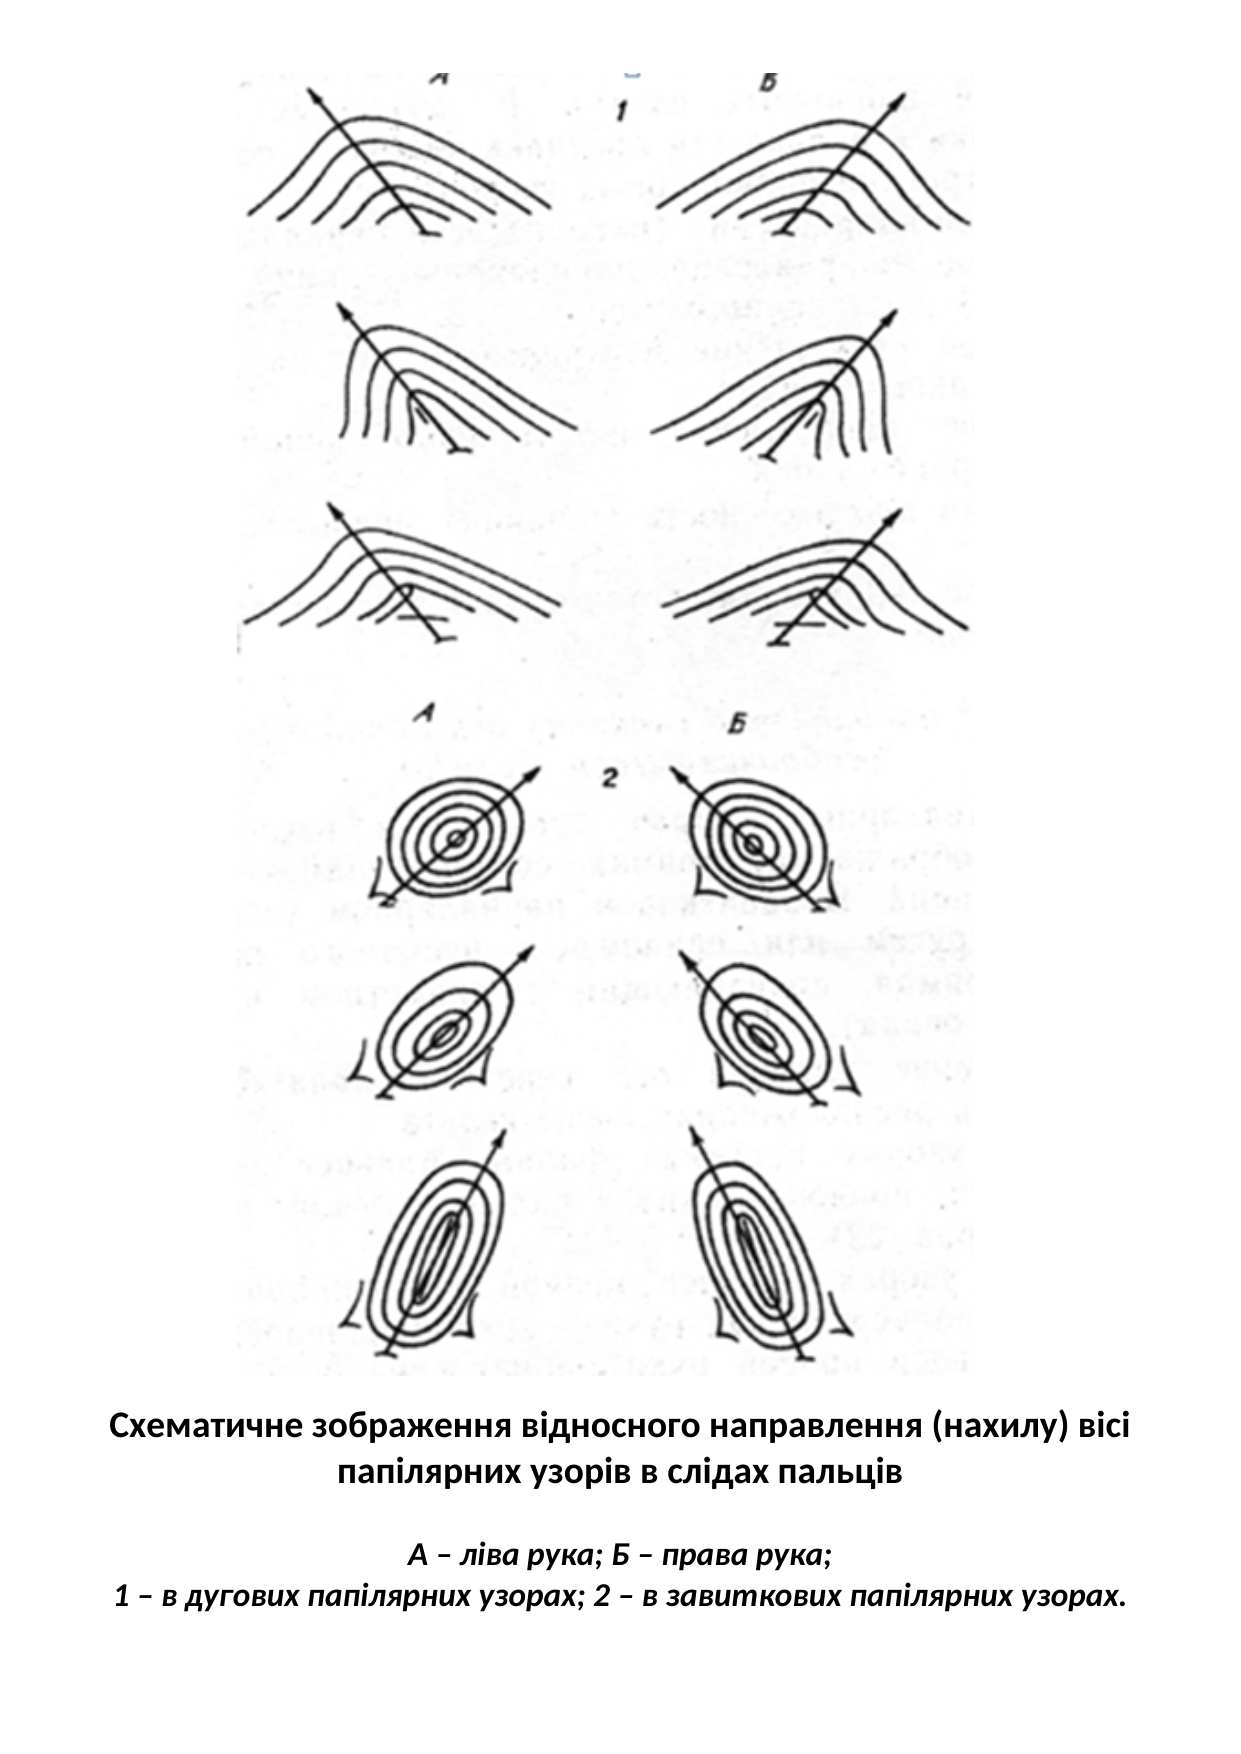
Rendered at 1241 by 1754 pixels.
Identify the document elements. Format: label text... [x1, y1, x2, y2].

text 1 – в дугових папілярних узорах; 2 – в завиткових папілярних узорах. [74, 1574, 1167, 1615]
text Схематичне зображення відносного направлення (нахилу) вісі папілярних узорів в слідах пальців [74, 1401, 1167, 1492]
text А – ліва рука; Б – права рука; [74, 1533, 1167, 1574]
picture [236, 73, 975, 1376]
